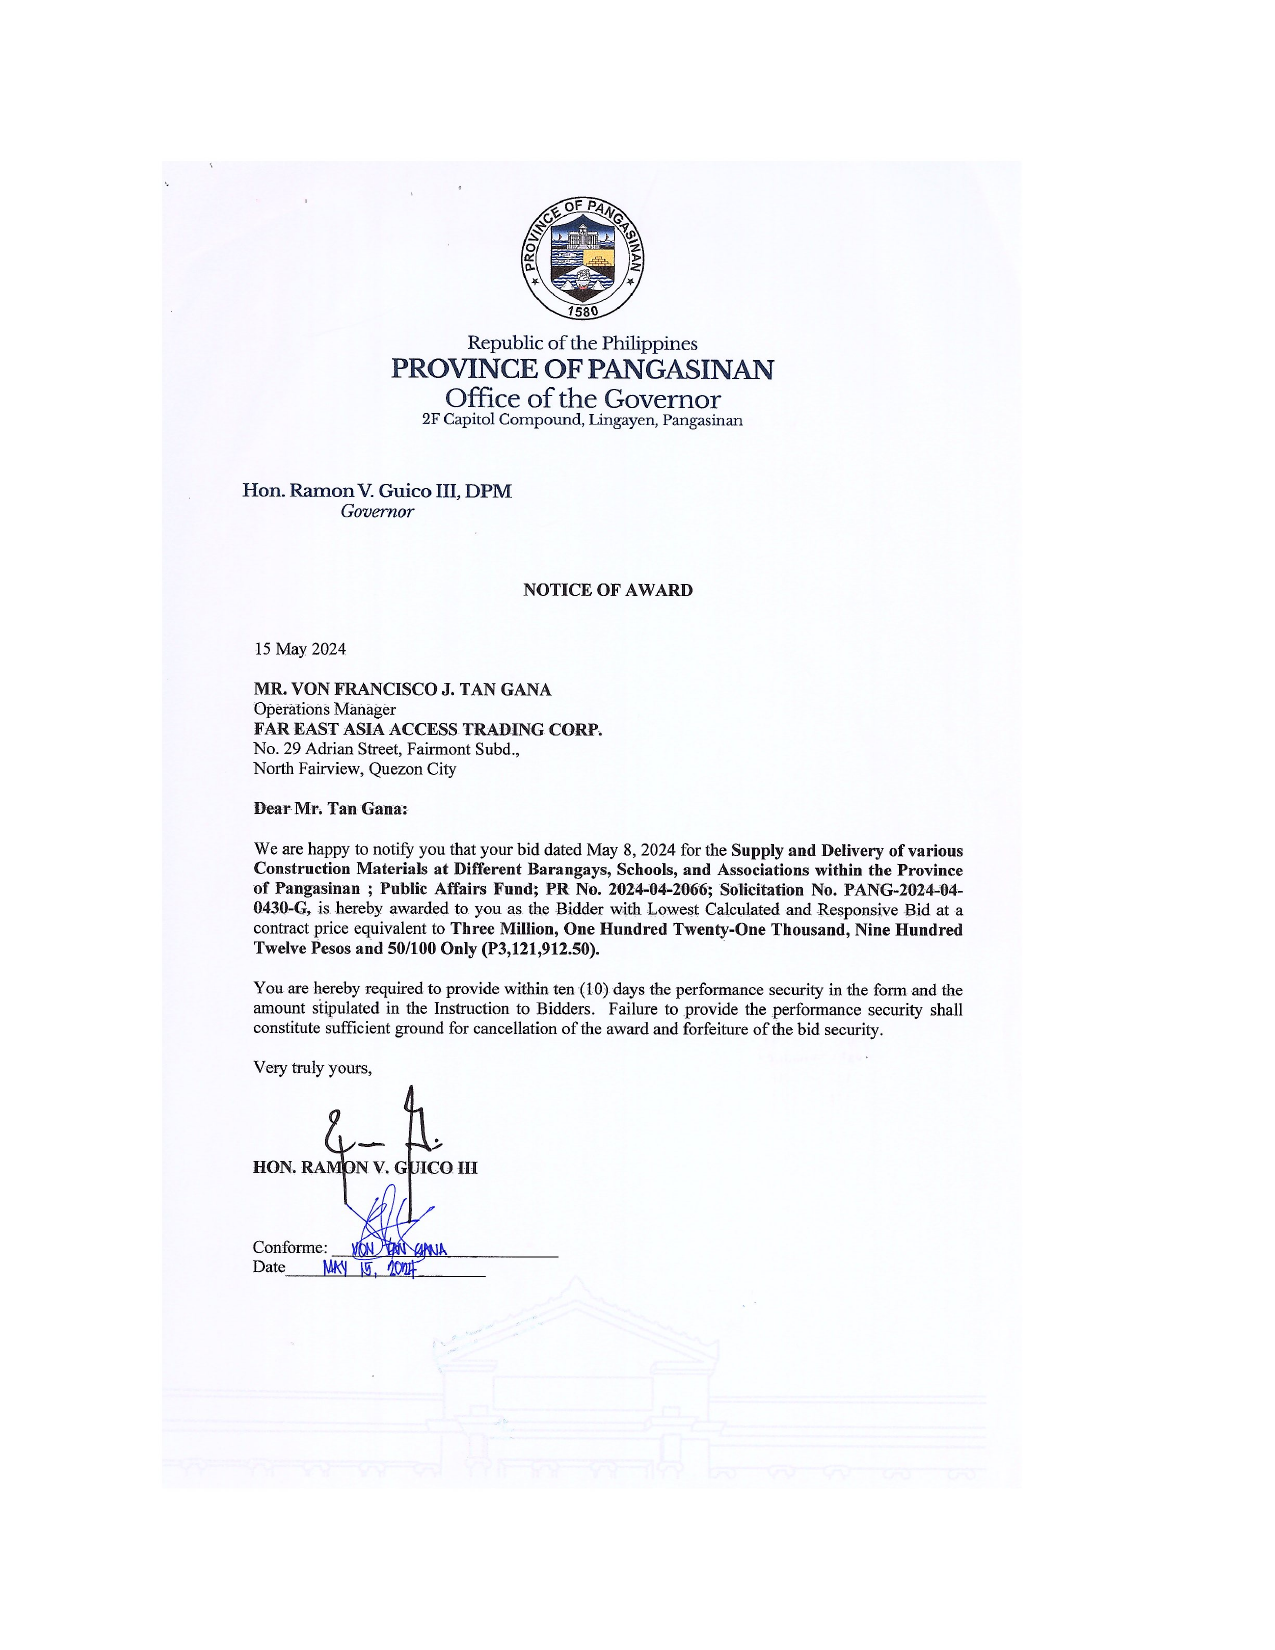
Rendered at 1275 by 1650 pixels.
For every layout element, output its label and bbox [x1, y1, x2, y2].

picture [150, 150, 1033, 1500]
